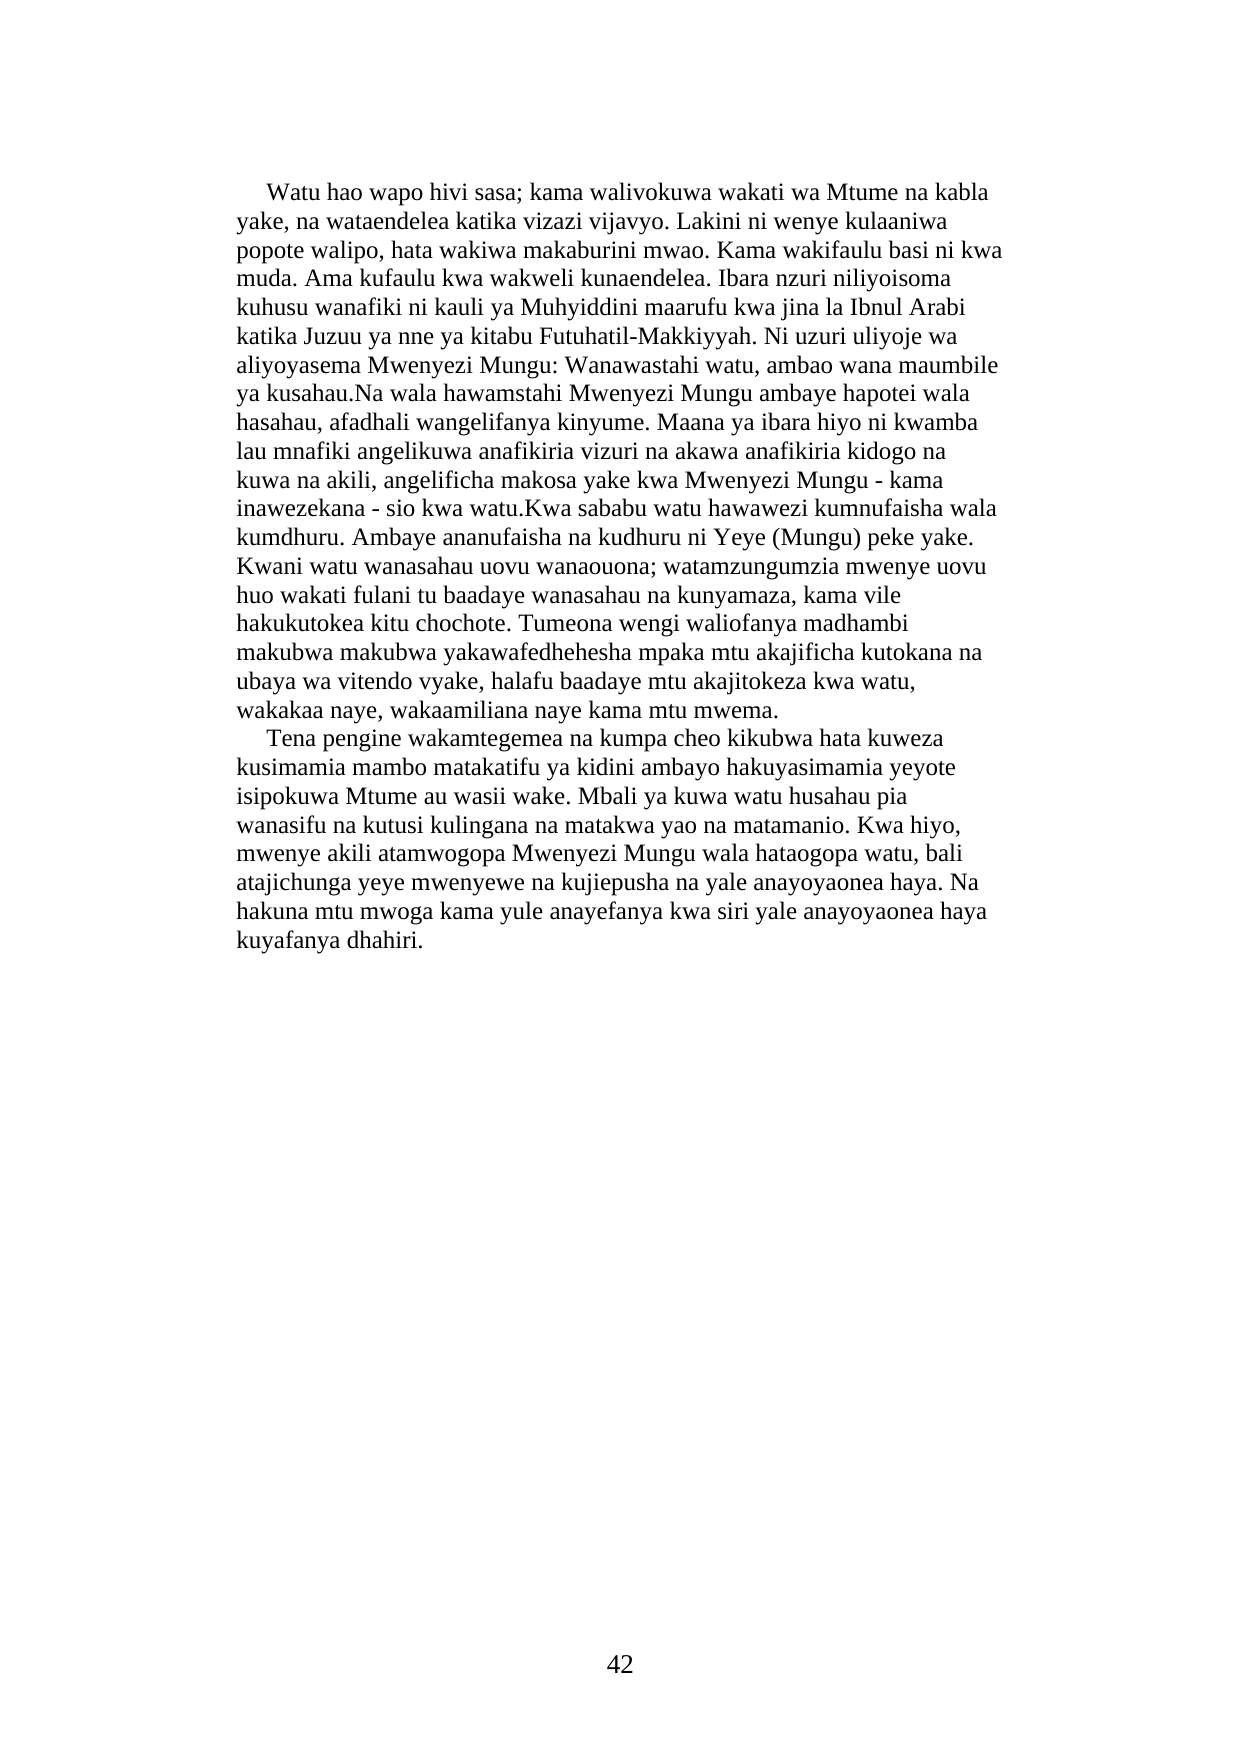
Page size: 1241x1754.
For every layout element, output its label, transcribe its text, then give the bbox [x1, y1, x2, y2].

text Watu hao wapo hivi sasa; kama walivokuwa wakati wa Mtume na kabla yake, na wataendelea katika vizazi vijavyo. Lakini ni wenye kulaaniwa popote walipo, hata wakiwa makaburini mwao. Kama wakifaulu basi ni kwa muda. Ama kufaulu kwa wakweli kunaendelea. Ibara nzuri niliyoisoma kuhusu wanafiki ni kauli ya Muhyiddini maarufu kwa jina la Ibnul Arabi katika Juzuu ya nne ya kitabu Futuhatil-Makkiyyah. Ni uzuri uliyoje wa aliyoyasema Mwenyezi Mungu: Wanawastahi watu, ambao wana maumbile ya kusahau.Na wala hawamstahi Mwenyezi Mungu ambaye hapotei wala hasahau, afadhali wangelifanya kinyume. Maana ya ibara hiyo ni kwamba lau mnafiki angelikuwa anafikiria vizuri na akawa anafikiria kidogo na kuwa na akili, angelificha makosa yake kwa Mwenyezi Mungu - kama inawezekana - sio kwa watu.Kwa sababu watu hawawezi kumnufaisha wala kumdhuru. Ambaye ananufaisha na kudhuru ni Yeye (Mungu) peke yake. Kwani watu wanasahau uovu wanaouona; watamzungumzia mwenye uovu huo wakati fulani tu baadaye wanasahau na kunyamaza, kama vile hakukutokea kitu chochote. Tumeona wengi waliofanya madhambi makubwa makubwa yakawafedhehesha mpaka mtu akajificha kutokana na ubaya wa vitendo vyake, halafu baadaye mtu akajitokeza kwa watu, wakakaa naye, wakaamiliana naye kama mtu mwema. [236, 177, 1004, 723]
text Tena pengine wakamtegemea na kumpa cheo kikubwa hata kuweza kusimamia mambo matakatifu ya kidini ambayo hakuyasimamia yeyote isipokuwa Mtume au wasii wake. Mbali ya kuwa watu husahau pia wanasifu na kutusi kulingana na matakwa yao na matamanio. Kwa hiyo, mwenye akili atamwogopa Mwenyezi Mungu wala hataogopa watu, bali atajichunga yeye mwenyewe na kujiepusha na yale anayoyaonea haya. Na hakuna mtu mwoga kama yule anayefanya kwa siri yale anayoyaonea haya kuyafanya dhahiri. [236, 723, 1004, 953]
